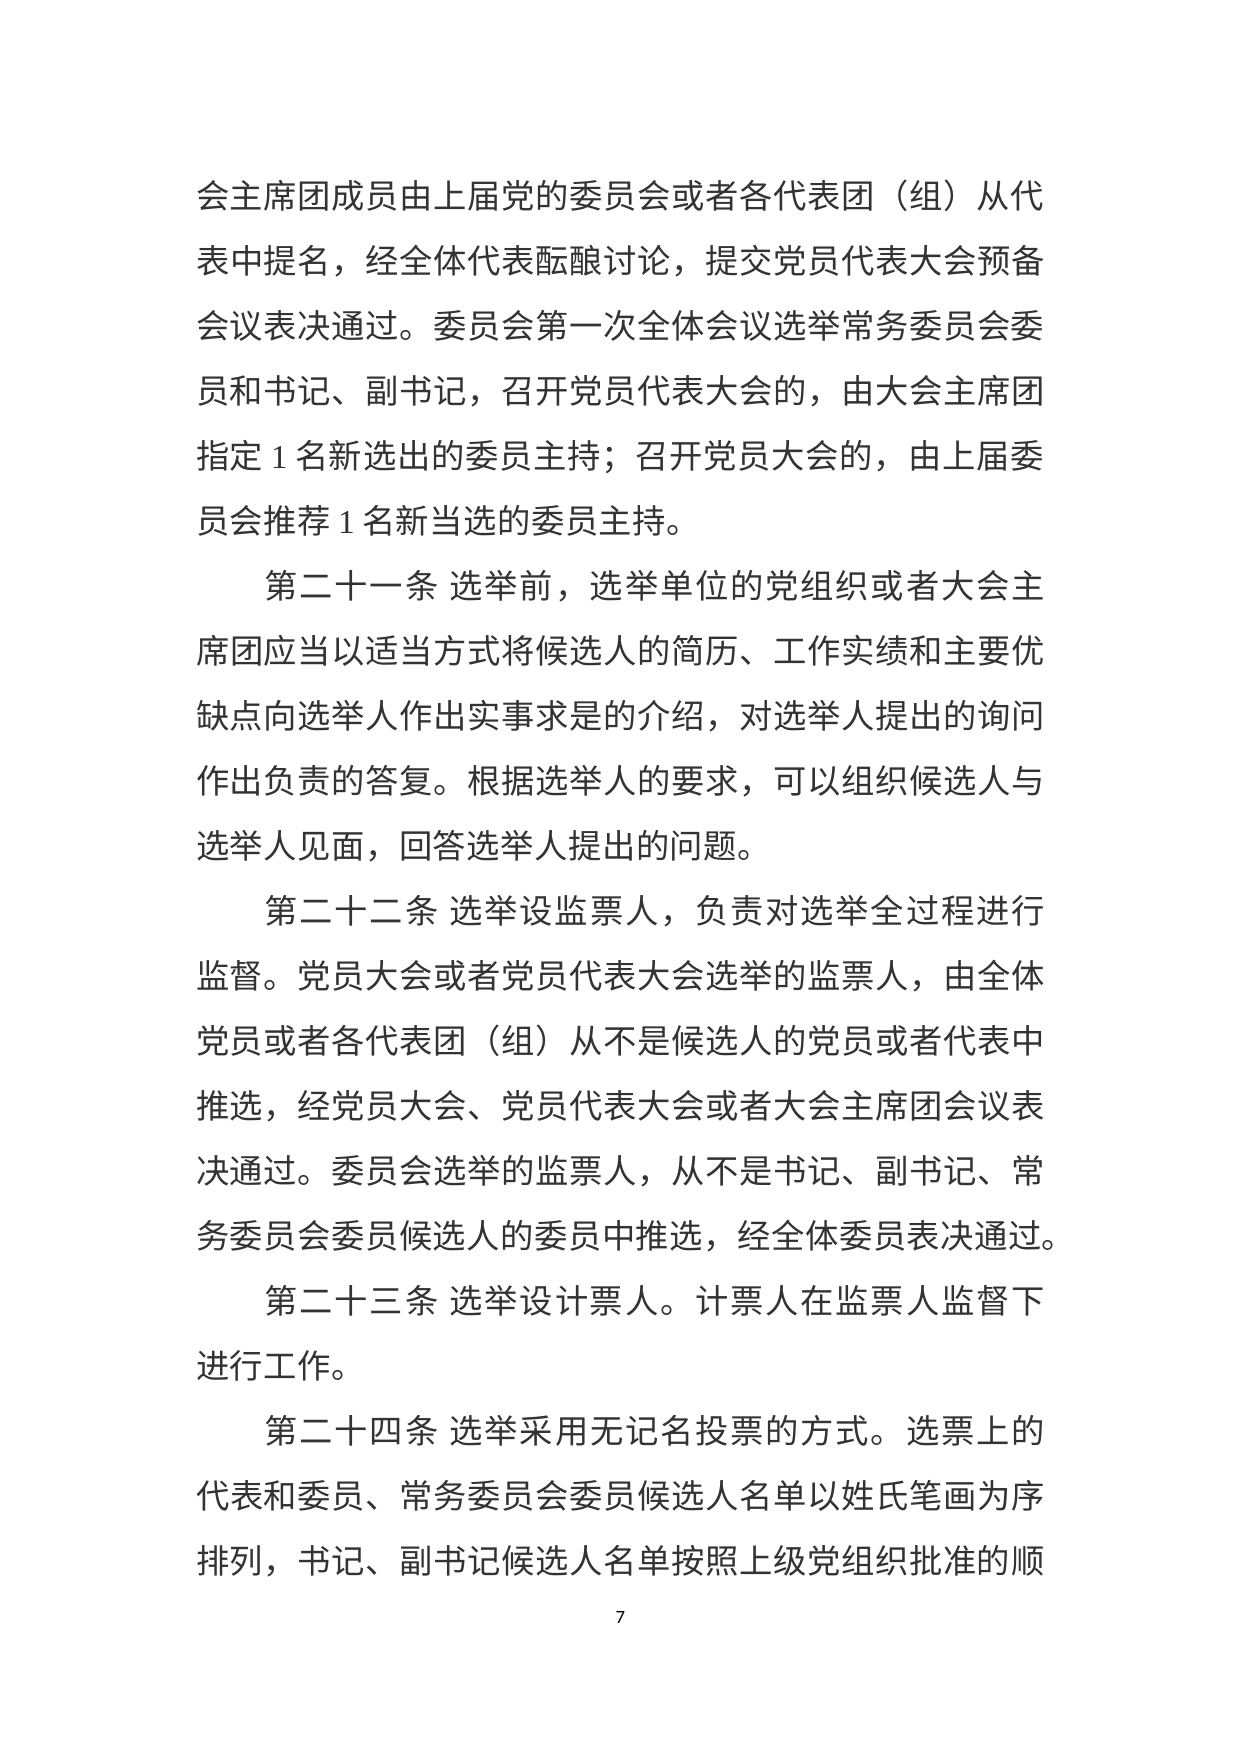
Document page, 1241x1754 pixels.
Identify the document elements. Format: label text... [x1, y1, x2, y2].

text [196, 162, 1044, 552]
text 第二十三条 选举设计票人。计票人在监票人监督下进行工作。 [196, 1267, 1044, 1397]
text 第二十二条 选举设监票人，负责对选举全过程进行监督。党员大会或者党员代表大会选举的监票人，由全体党员或者各代表团（组）从不是候选人的党员或者代表中推选，经党员大会、党员代表大会或者大会主席团会议表决通过。委员会选举的监票人，从不是书记、副书记、常务委员会委员候选人的委员中推选，经全体委员表决通过。 [196, 877, 1044, 1267]
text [196, 1397, 1044, 1592]
text 第二十一条 选举前，选举单位的党组织或者大会主席团应当以适当方式将候选人的简历、工作实绩和主要优缺点向选举人作出实事求是的介绍，对选举人提出的询问作出负责的答复。根据选举人的要求，可以组织候选人与选举人见面，回答选举人提出的问题。 [196, 552, 1044, 877]
